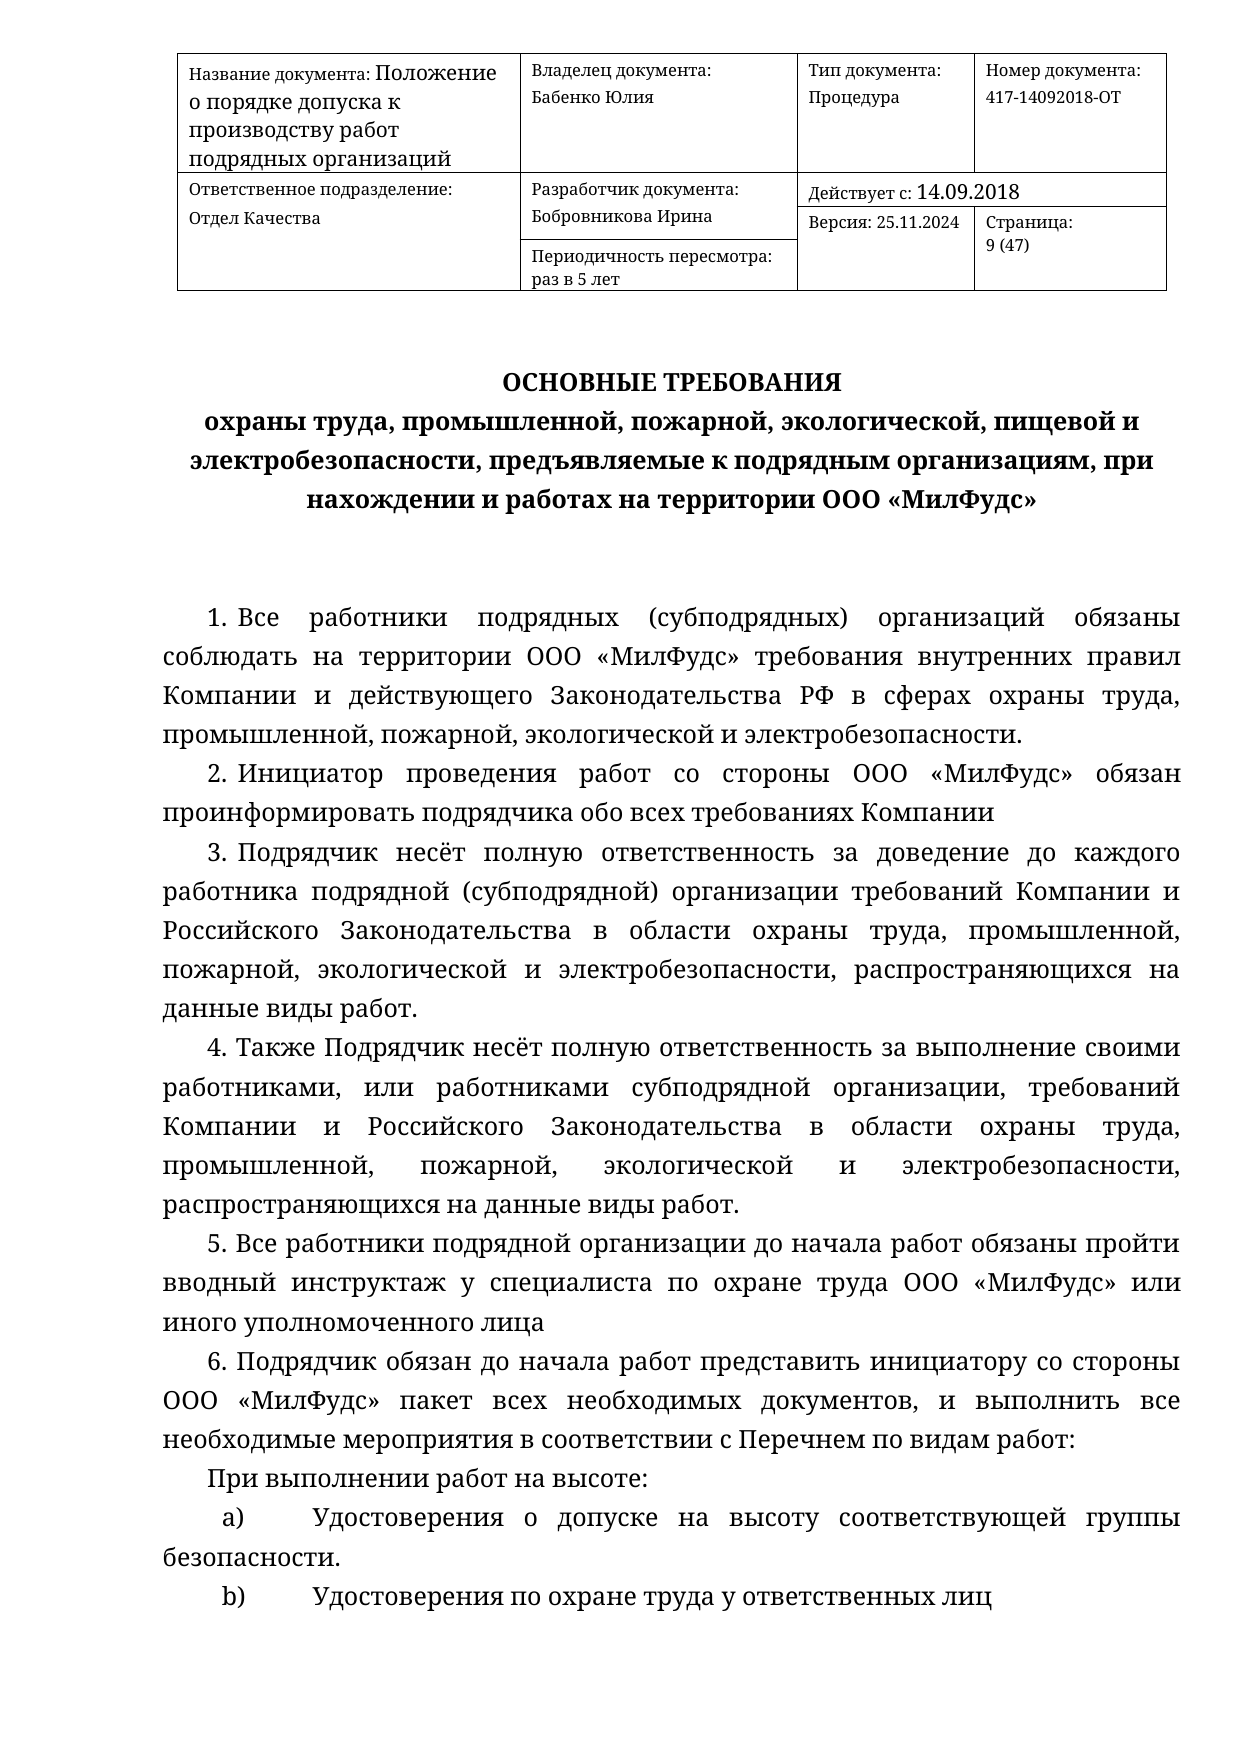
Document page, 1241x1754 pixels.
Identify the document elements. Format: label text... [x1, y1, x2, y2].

list Удостоверения по охране труда у ответственных лиц [162, 1578, 1181, 1612]
list Удостоверения о допуске на высоту соответствующей группы безопасности. [162, 1500, 1181, 1573]
text 5. Все работники подрядной организации до начала работ обязаны пройти вводный инструктаж у специалиста по охране труда ООО «МилФудс» или иного уполномоченного лица [162, 1226, 1181, 1338]
list Все работники подрядных (субподрядных) организаций обязаны соблюдать на территории ООО «МилФудс» требования внутренних правил Компании и действующего Законодательства РФ в сферах охраны труда, промышленной, пожарной, экологической и электробезопасности. [162, 599, 1181, 751]
text При выполнении работ на высоте: [162, 1461, 1181, 1495]
list Подрядчик несёт полную ответственность за доведение до каждого работника подрядной (субподрядной) организации требований Компании и Российского Законодательства в области охраны труда, промышленной, пожарной, экологической и электробезопасности, распространяющихся на данные виды работ. [162, 834, 1181, 1025]
text 6. Подрядчик обязан до начала работ представить инициатору со стороны ООО «МилФудс» пакет всех необходимых документов, и выполнить все необходимые мероприятия в соответствии с Перечнем по видам работ: [162, 1343, 1181, 1456]
list Инициатор проведения работ со стороны ООО «МилФудс» обязан проинформировать подрядчика обо всех требованиях Компании [162, 756, 1181, 829]
text охраны труда, промышленной, пожарной, экологической, пищевой и электробезопасности, предъявляемые к подрядным организациям, при нахождении и работах на территории ООО «МилФудс» [162, 403, 1181, 516]
text ОСНОВНЫЕ ТРЕБОВАНИЯ [162, 364, 1181, 398]
text 4. Также Подрядчик несёт полную ответственность за выполнение своими работниками, или работниками субподрядной организации, требований Компании и Российского Законодательства в области охраны труда, промышленной, пожарной, экологической и электробезопасности, распространяющихся на данные виды работ. [162, 1030, 1181, 1221]
